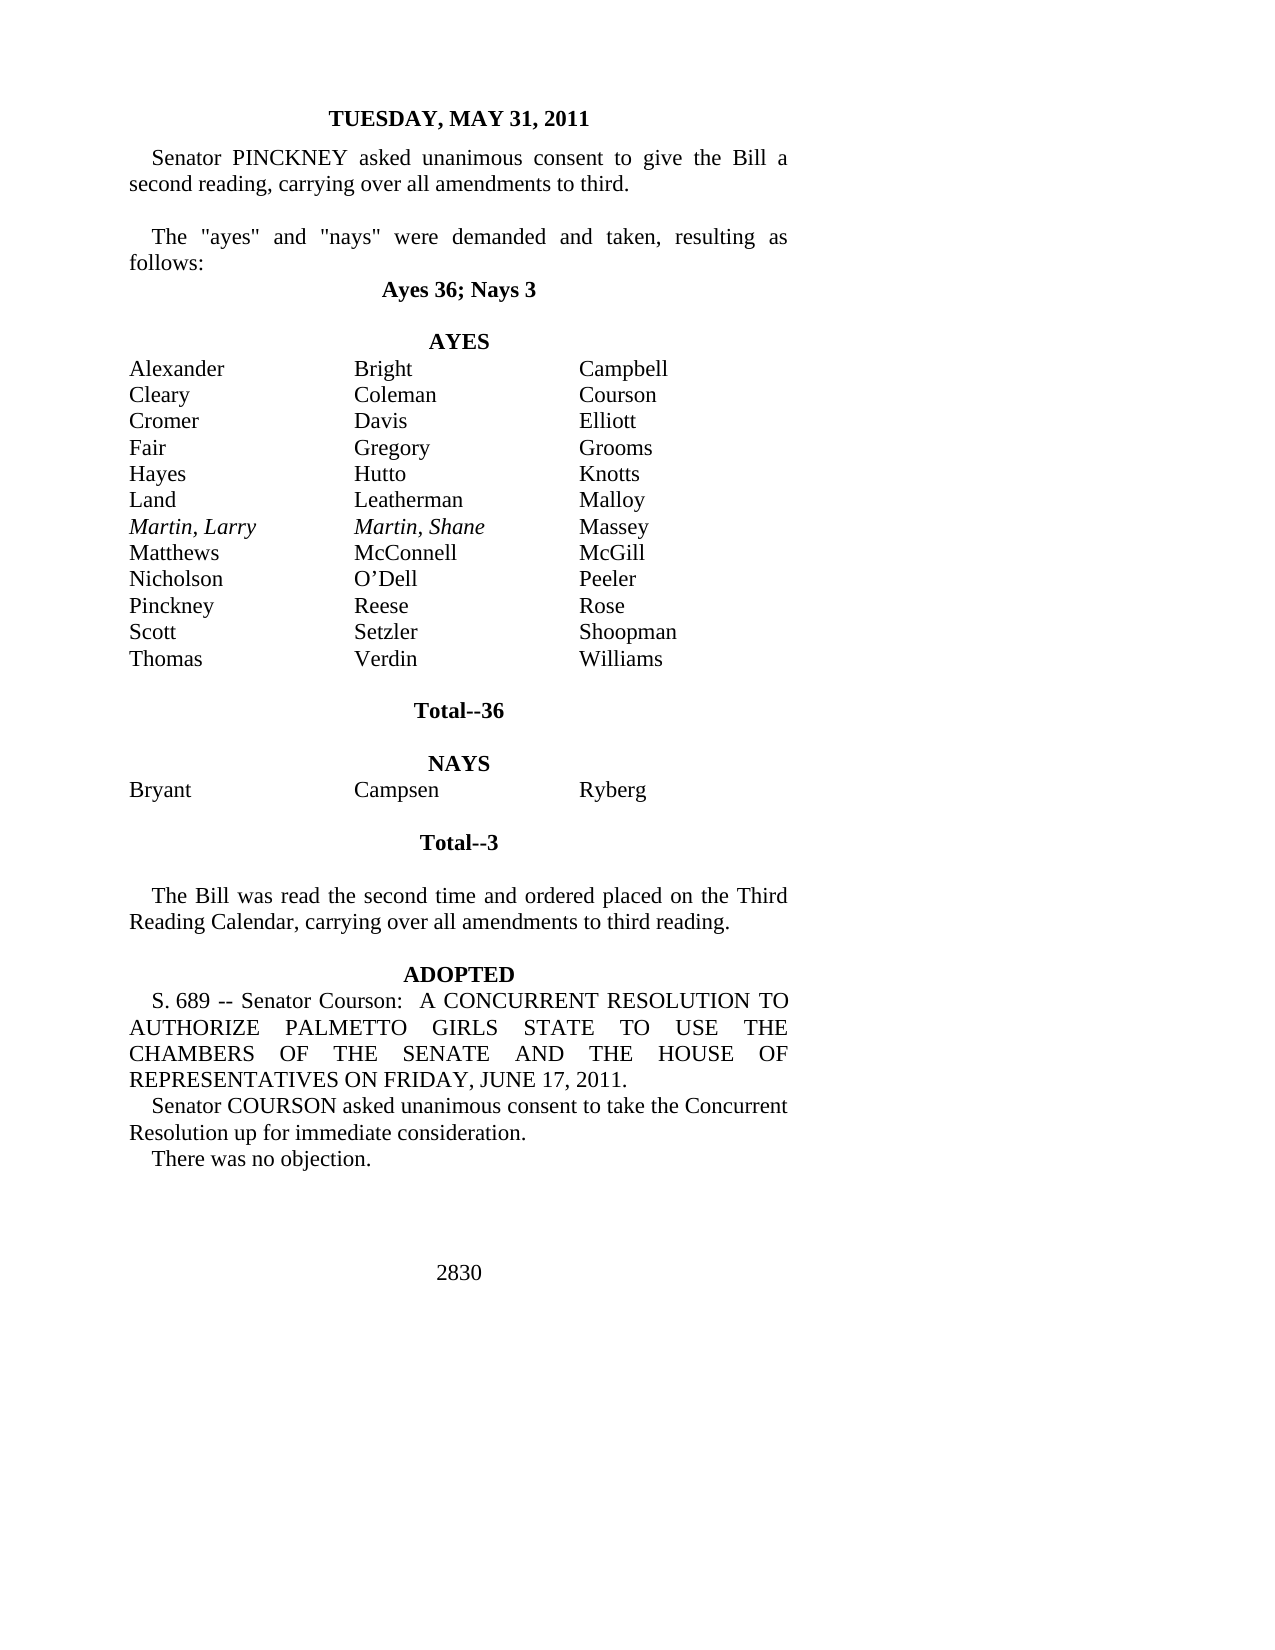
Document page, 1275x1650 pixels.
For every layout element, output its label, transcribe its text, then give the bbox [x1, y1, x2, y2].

text Fair Gregory Grooms [129, 434, 789, 460]
text ADOPTED [129, 961, 789, 987]
text There was no objection. [129, 1145, 789, 1172]
text Martin, Larry Martin, Shane Massey [129, 513, 789, 539]
text S. 689 -- Senator Courson: A CONCURRENT RESOLUTION TO AUTHORIZE PALMETTO GIRLS STATE TO USE THE CHAMBERS OF THE SENATE AND THE HOUSE OF REPRESENTATIVES ON FRIDAY, JUNE 17, 2011. [129, 987, 789, 1093]
text Senator PINCKNEY asked unanimous consent to give the Bill a second reading, carrying over all amendments to third. [129, 144, 789, 197]
text Bryant Campsen Ryberg [129, 776, 789, 803]
text Nicholson O’Dell Peeler [129, 566, 789, 592]
text Ayes 36; Nays 3 [129, 276, 789, 302]
text The Bill was read the second time and ordered placed on the Third Reading Calendar, carrying over all amendments to third reading. [129, 882, 789, 934]
text Total--3 [129, 829, 789, 855]
text The "ayes" and "nays" were demanded and taken, resulting as follows: [129, 223, 789, 276]
text Alexander Bright Campbell [129, 355, 789, 381]
text Scott Setzler Shoopman [129, 618, 789, 644]
text Land Leatherman Malloy [129, 486, 789, 513]
text AYES [129, 328, 789, 355]
text NAYS [129, 750, 789, 776]
text Cleary Coleman Courson [129, 381, 789, 407]
text Hayes Hutto Knotts [129, 460, 789, 486]
text Thomas Verdin Williams [129, 644, 789, 671]
text Senator COURSON asked unanimous consent to take the Concurrent Resolution up for immediate consideration. [129, 1093, 789, 1145]
text Total--36 [129, 697, 789, 724]
text Pinckney Reese Rose [129, 592, 789, 618]
text Matthews McConnell McGill [129, 539, 789, 566]
text Cromer Davis Elliott [129, 407, 789, 434]
